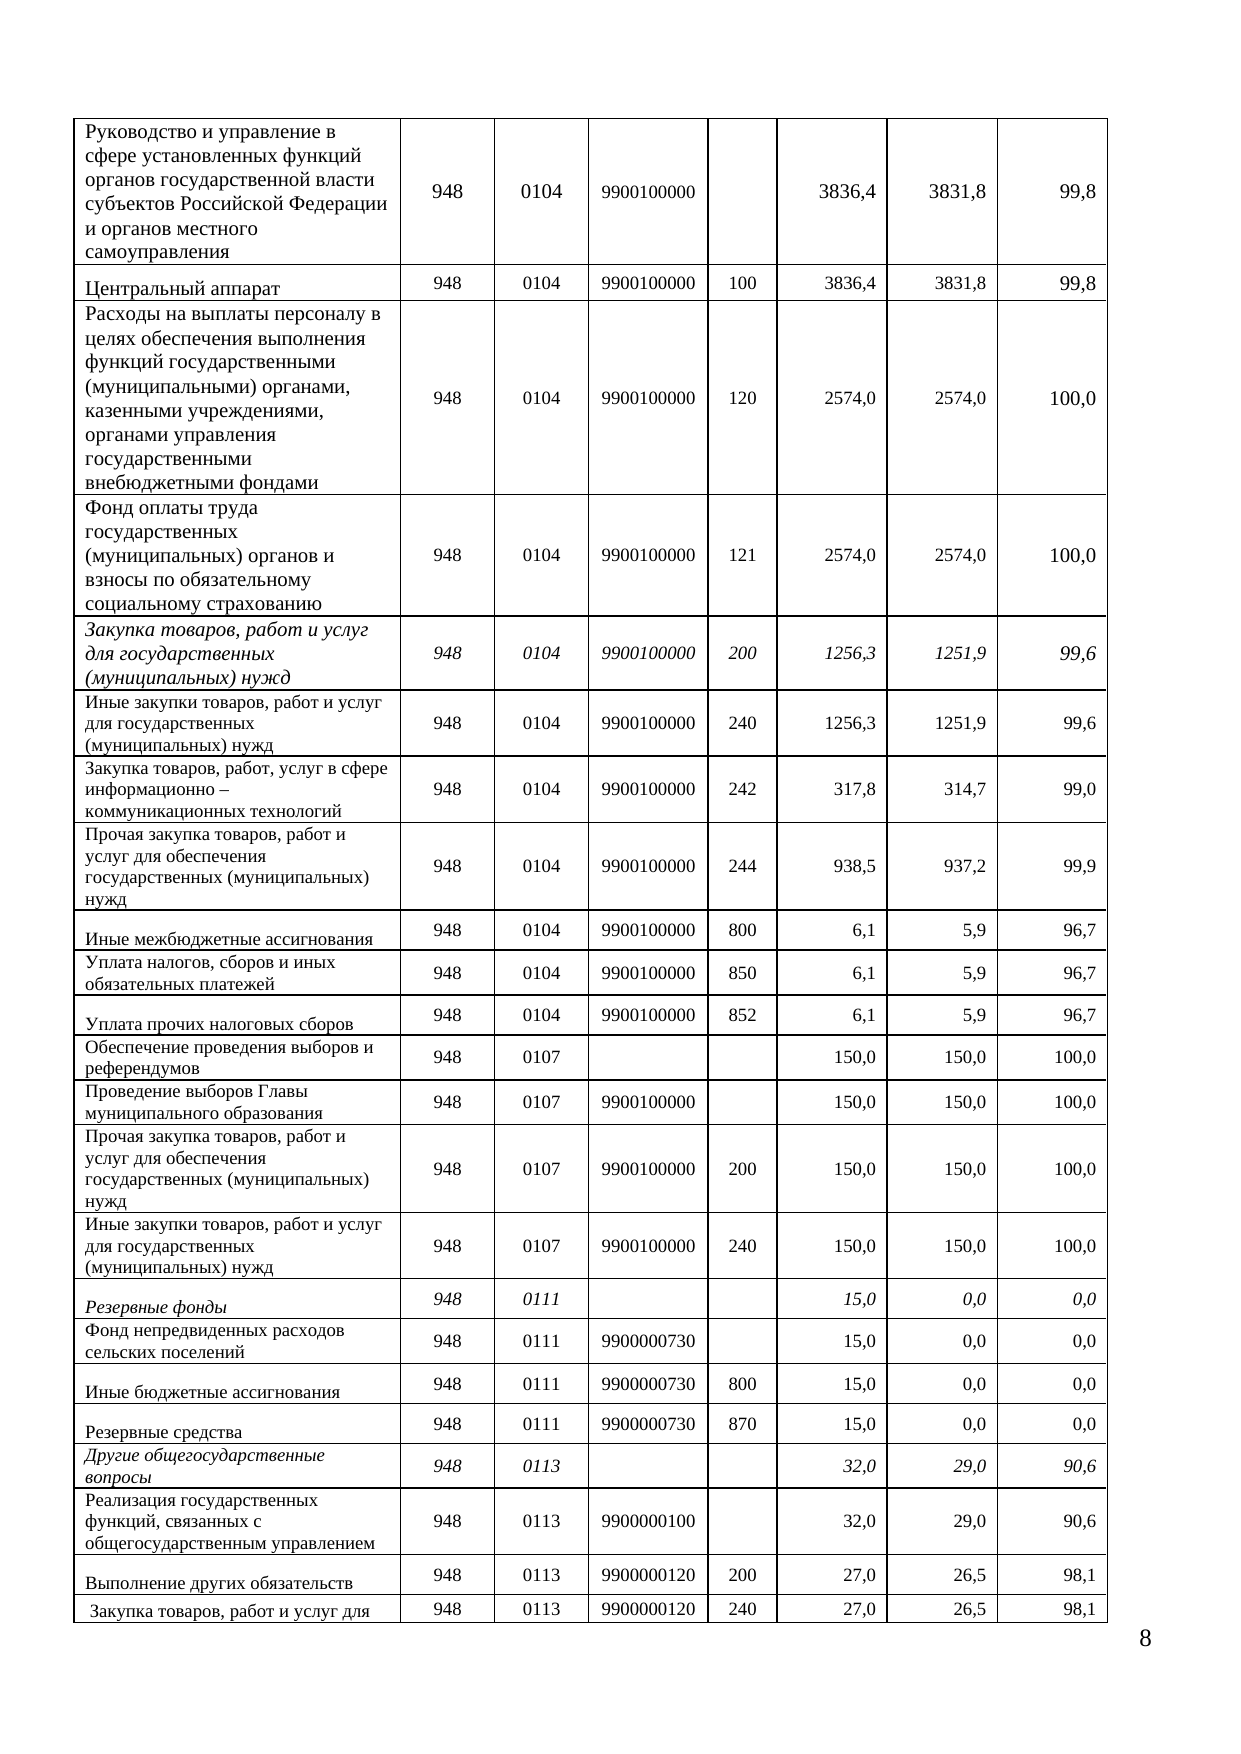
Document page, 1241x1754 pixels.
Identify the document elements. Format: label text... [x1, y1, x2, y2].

table_cell 0107 [495, 1213, 588, 1278]
table_cell 244 [709, 823, 776, 909]
table_cell 15,0 [778, 1319, 886, 1362]
table_cell 100,0 [998, 1079, 1107, 1123]
table_cell 6,1 [778, 996, 886, 1034]
table_cell 2574,0 [888, 301, 997, 494]
table_cell 937,2 [888, 823, 997, 909]
table_cell 5,9 [888, 911, 997, 949]
table_cell 9900100000 [589, 911, 707, 949]
table_cell 3836,4 [778, 265, 886, 300]
table_cell 948 [401, 265, 494, 300]
table_cell 100,0 [998, 494, 1107, 615]
table_cell 9900100000 [589, 265, 707, 300]
table_cell 99,8 [998, 119, 1107, 263]
table_cell 948 [401, 1213, 494, 1278]
table_cell 9900100000 [589, 617, 707, 689]
table_cell 100 [709, 265, 776, 300]
table_cell 948 [401, 1404, 494, 1443]
table_cell 98,1 [998, 1554, 1107, 1594]
table_cell 948 [401, 757, 494, 821]
table_cell 0107 [495, 1036, 588, 1079]
table_cell 0104 [495, 691, 588, 755]
table_cell Центральный аппарат [75, 265, 400, 300]
table_cell Расходы на выплаты персоналу в целях обеспечения выполнения функций государственными (муниципальными) органами, казенными учреждениями, органами управления государственными внебюджетными фондами [75, 301, 400, 494]
table_cell 150,0 [778, 1213, 886, 1278]
table_cell 15,0 [778, 1364, 886, 1402]
table_cell 96,7 [998, 949, 1107, 994]
table_cell 240 [709, 1213, 776, 1278]
table_cell 948 [401, 996, 494, 1034]
table_cell 2574,0 [888, 495, 997, 615]
table_cell 948 [401, 1444, 494, 1487]
table_cell 1256,3 [778, 691, 886, 755]
table_cell 9900000120 [589, 1555, 707, 1594]
table_cell [589, 1279, 707, 1318]
table_cell 150,0 [888, 1213, 997, 1278]
table_cell Обеспечение проведения выборов и референдумов [75, 1036, 400, 1079]
table_cell 0113 [495, 1595, 588, 1622]
table_cell 800 [709, 911, 776, 949]
table_cell 0111 [495, 1364, 588, 1402]
table_cell 99,0 [998, 755, 1107, 821]
table_cell 948 [401, 691, 494, 755]
table_cell 150,0 [778, 1081, 886, 1123]
table_cell 200 [709, 617, 776, 689]
table_cell 150,0 [778, 1125, 886, 1211]
table_cell [709, 1319, 776, 1362]
table_cell 948 [401, 301, 494, 494]
table_cell 0104 [495, 495, 588, 615]
table_cell Уплата прочих налоговых сборов [75, 996, 400, 1034]
table_cell 3831,8 [888, 265, 997, 300]
table_cell 9900000730 [589, 1404, 707, 1443]
table_cell Прочая закупка товаров, работ и услуг для обеспечения государственных (муниципальных) нужд [75, 823, 400, 909]
table_cell 99,8 [998, 264, 1107, 300]
table_cell 9900000120 [589, 1595, 707, 1622]
table_cell 9900100000 [589, 996, 707, 1034]
table_cell 0104 [495, 617, 588, 689]
table_cell 9900100000 [589, 301, 707, 494]
table_cell 240 [709, 691, 776, 755]
table_cell 1251,9 [888, 617, 997, 689]
table_cell 850 [709, 951, 776, 994]
table_cell 9900100000 [589, 495, 707, 615]
table_cell 0104 [495, 119, 588, 263]
table_cell 150,0 [888, 1036, 997, 1079]
table_cell Фонд непредвиденных расходов сельских поселений [75, 1319, 400, 1362]
table_cell 948 [401, 1555, 494, 1594]
table_cell 0104 [495, 911, 588, 949]
table_cell 9900000730 [589, 1319, 707, 1362]
table_cell 0113 [495, 1489, 588, 1553]
table_cell 948 [401, 119, 494, 263]
table_cell 99,9 [998, 821, 1107, 909]
table_cell 27,0 [778, 1555, 886, 1594]
table_cell [709, 1489, 776, 1553]
table_cell 0,0 [998, 1318, 1107, 1362]
table_cell Выполнение других обязательств [75, 1555, 400, 1594]
table_cell 9900100000 [589, 823, 707, 909]
table_cell 870 [709, 1404, 776, 1443]
table_cell 948 [401, 1125, 494, 1211]
table_cell [709, 1444, 776, 1487]
table_cell 1256,3 [778, 617, 886, 689]
table_cell 0104 [495, 951, 588, 994]
table_cell 0107 [495, 1125, 588, 1211]
table_cell 121 [709, 495, 776, 615]
table_cell 240 [709, 1595, 776, 1622]
table_cell Уплата налогов, сборов и иных обязательных платежей [75, 951, 400, 994]
table_cell 852 [709, 996, 776, 1034]
table_cell 948 [401, 1081, 494, 1123]
table_cell 90,6 [998, 1487, 1107, 1553]
table_cell 15,0 [778, 1279, 886, 1318]
table_cell Иные бюджетные ассигнования [75, 1364, 400, 1402]
table_cell 0104 [495, 265, 588, 300]
table_cell 26,5 [888, 1555, 997, 1594]
table_cell 0,0 [888, 1404, 997, 1443]
table_cell 0113 [495, 1444, 588, 1487]
table_cell 948 [401, 617, 494, 689]
table_cell 800 [709, 1364, 776, 1402]
table_cell Другие общегосударственные вопросы [75, 1444, 400, 1487]
table_cell 29,0 [888, 1444, 997, 1487]
table_cell 0111 [495, 1279, 588, 1318]
table_cell 0,0 [888, 1279, 997, 1318]
table_cell 90,6 [998, 1443, 1107, 1487]
table_cell 1251,9 [888, 691, 997, 755]
table_cell 948 [401, 495, 494, 615]
table_cell 32,0 [778, 1444, 886, 1487]
table_cell 6,1 [778, 911, 886, 949]
table_cell 0111 [495, 1319, 588, 1362]
table_cell 96,7 [998, 994, 1107, 1034]
table_cell 100,0 [998, 1124, 1107, 1211]
table_cell Руководство и управление в сфере установленных функций органов государственной власти субъектов Российской Федерации и органов местного самоуправления [75, 119, 400, 263]
table_cell 120 [709, 301, 776, 494]
table_cell Прочая закупка товаров, работ и услуг для обеспечения государственных (муниципальных) нужд [75, 1125, 400, 1211]
table_cell 27,0 [778, 1595, 886, 1622]
table_cell 100,0 [998, 300, 1107, 494]
table_cell 948 [401, 1279, 494, 1318]
table_cell 3831,8 [888, 119, 997, 263]
table_cell Иные закупки товаров, работ и услуг для государственных (муниципальных) нужд [75, 1213, 400, 1278]
table_cell Закупка товаров, работ, услуг в сфере информационно – коммуникационных технологий [75, 757, 400, 821]
table_cell 9900000100 [589, 1489, 707, 1553]
table_cell 9900100000 [589, 1081, 707, 1123]
table_cell 29,0 [888, 1489, 997, 1553]
table_cell 938,5 [778, 823, 886, 909]
table_cell 150,0 [888, 1125, 997, 1211]
table_cell 9900100000 [589, 1213, 707, 1278]
table_cell 9900100000 [589, 119, 707, 263]
table_cell 99,6 [998, 689, 1107, 755]
table_cell 0,0 [888, 1319, 997, 1362]
table_cell 98,1 [998, 1594, 1107, 1622]
table_cell 200 [709, 1125, 776, 1211]
table_cell 5,9 [888, 996, 997, 1034]
table_cell 32,0 [778, 1489, 886, 1553]
table_cell 0111 [495, 1404, 588, 1443]
table_cell 96,7 [998, 909, 1107, 949]
table_cell 9900000730 [589, 1364, 707, 1402]
table_cell Проведение выборов Главы муниципального образования [75, 1081, 400, 1123]
table_cell Реализация государственных функций, связанных с общегосударственным управлением [75, 1489, 400, 1553]
table_cell 0,0 [998, 1403, 1107, 1443]
table_cell 5,9 [888, 951, 997, 994]
table_cell 2574,0 [778, 495, 886, 615]
table_cell [709, 1279, 776, 1318]
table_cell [75, 1595, 400, 1622]
table_cell 948 [401, 1364, 494, 1402]
table_cell 0104 [495, 996, 588, 1034]
table_cell 9900100000 [589, 951, 707, 994]
table_cell 0104 [495, 301, 588, 494]
table_cell 150,0 [888, 1081, 997, 1123]
table_cell 200 [709, 1555, 776, 1594]
table_cell [589, 1036, 707, 1079]
table_cell 317,8 [778, 757, 886, 821]
table_cell [589, 1444, 707, 1487]
table_cell 2574,0 [778, 301, 886, 494]
table_cell 9900100000 [589, 757, 707, 821]
table_cell 6,1 [778, 951, 886, 994]
table_cell 0,0 [998, 1278, 1107, 1318]
table_cell Резервные средства [75, 1404, 400, 1443]
table_cell 100,0 [998, 1211, 1107, 1278]
table_cell Фонд оплаты труда государственных (муниципальных) органов и взносы по обязательному социальному страхованию [75, 495, 400, 615]
table_cell 0,0 [998, 1363, 1107, 1402]
table_cell 314,7 [888, 757, 997, 821]
table_cell Закупка товаров, работ и услуг для государственных (муниципальных) нужд [75, 617, 400, 689]
table_cell 0104 [495, 823, 588, 909]
table_cell 9900100000 [589, 691, 707, 755]
table_cell 150,0 [778, 1036, 886, 1079]
table_cell 948 [401, 1489, 494, 1553]
table_cell Иные межбюджетные ассигнования [75, 911, 400, 949]
table_cell 242 [709, 757, 776, 821]
table_cell 0,0 [888, 1364, 997, 1402]
table_cell [709, 1081, 776, 1123]
table_cell 100,0 [998, 1034, 1107, 1079]
table_cell 948 [401, 911, 494, 949]
table_cell 0107 [495, 1081, 588, 1123]
table_cell 9900100000 [589, 1125, 707, 1211]
table_cell 0104 [495, 757, 588, 821]
table_cell 99,6 [998, 615, 1107, 689]
table_cell 948 [401, 1595, 494, 1622]
table_cell 948 [401, 951, 494, 994]
table_cell 0113 [495, 1555, 588, 1594]
table_cell 26,5 [888, 1595, 997, 1622]
table_cell 948 [401, 1319, 494, 1362]
table_cell Резервные фонды [75, 1279, 400, 1318]
table_cell Иные закупки товаров, работ и услуг для государственных (муниципальных) нужд [75, 691, 400, 755]
table_cell [709, 119, 776, 263]
table_cell 3836,4 [778, 119, 886, 263]
table_cell 15,0 [778, 1404, 886, 1443]
table_cell 948 [401, 1036, 494, 1079]
table_cell [709, 1036, 776, 1079]
table_cell 948 [401, 823, 494, 909]
